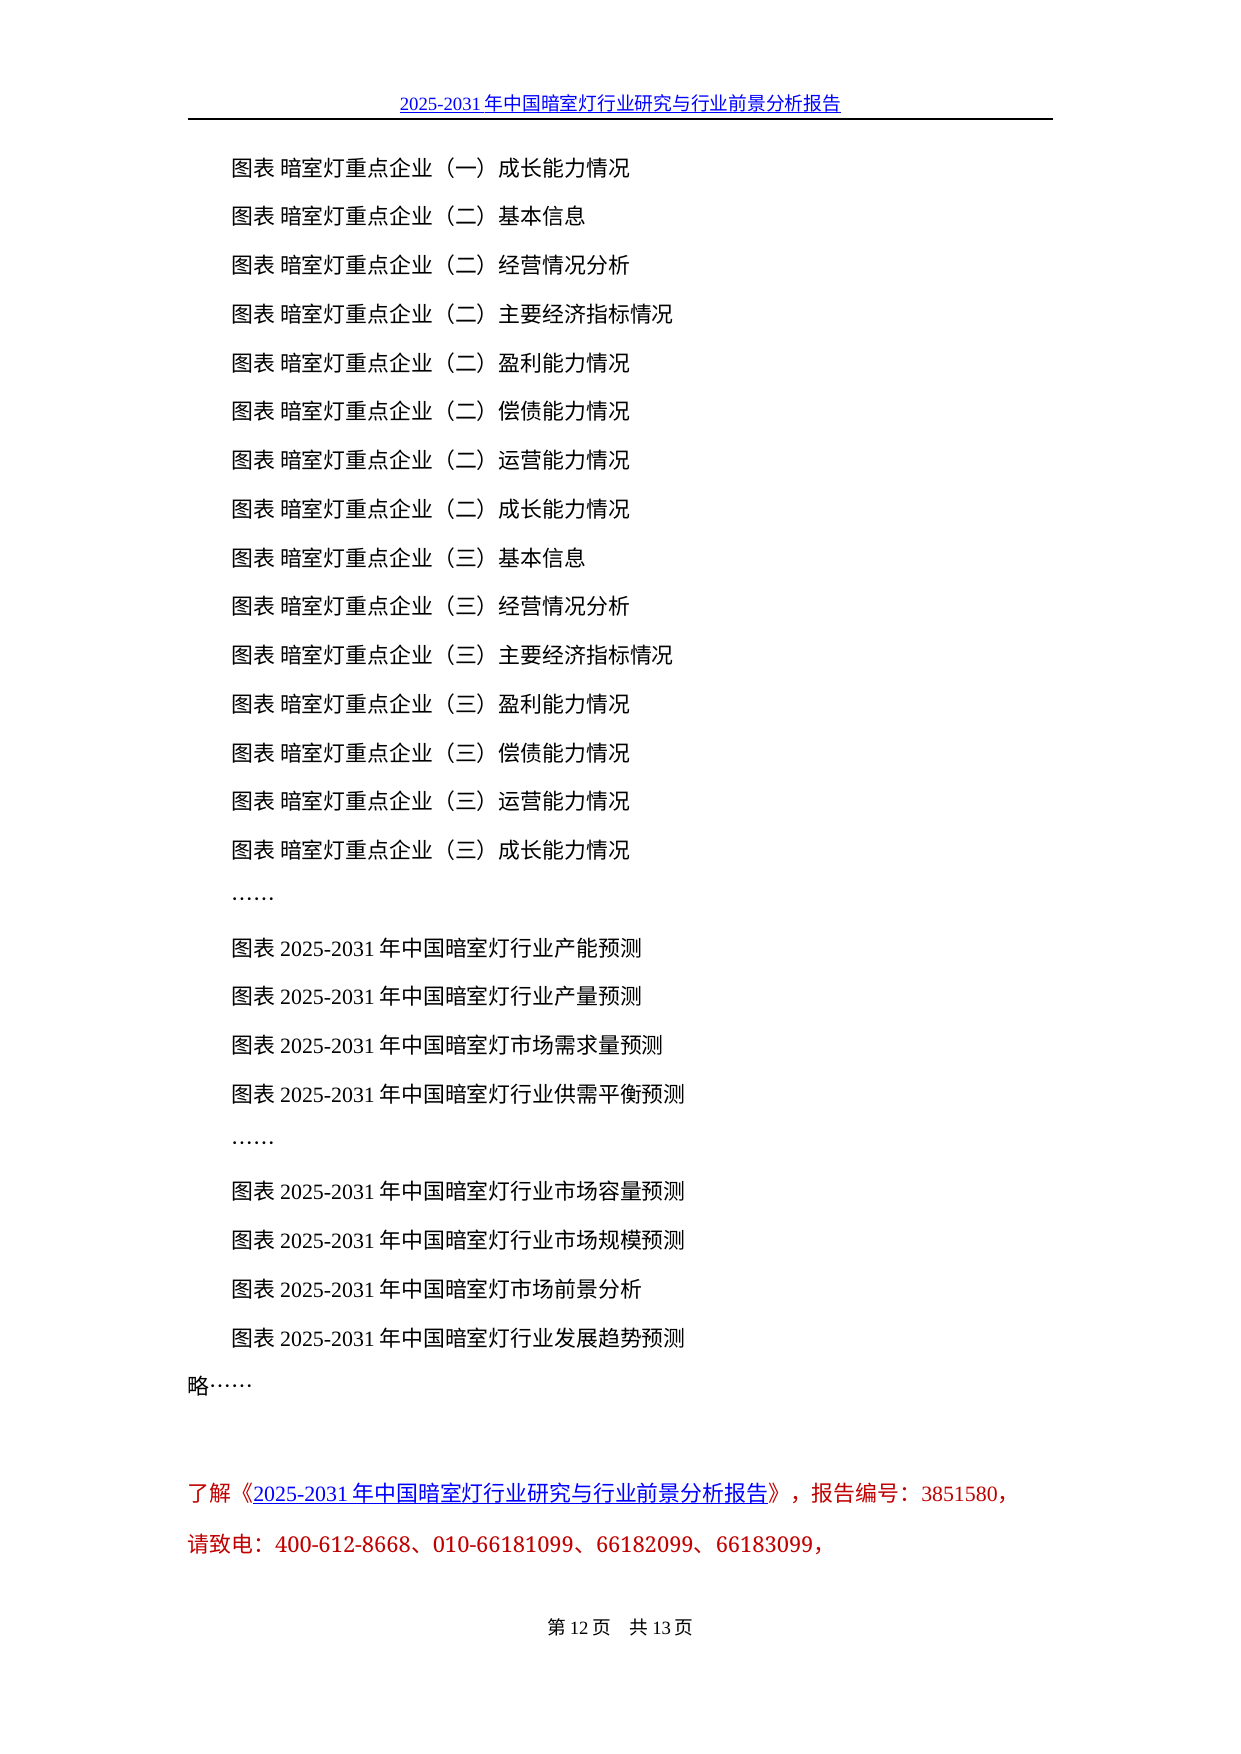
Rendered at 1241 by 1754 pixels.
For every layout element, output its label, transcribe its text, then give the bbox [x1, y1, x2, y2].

text 了解《2025-2031年中国暗室灯行业研究与行业前景分析报告》，报告编号：3851580， [187, 1475, 1053, 1508]
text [187, 150, 1053, 1401]
text 请致电：400-612-8668、010-66181099、66182099、66183099， [187, 1527, 1053, 1559]
